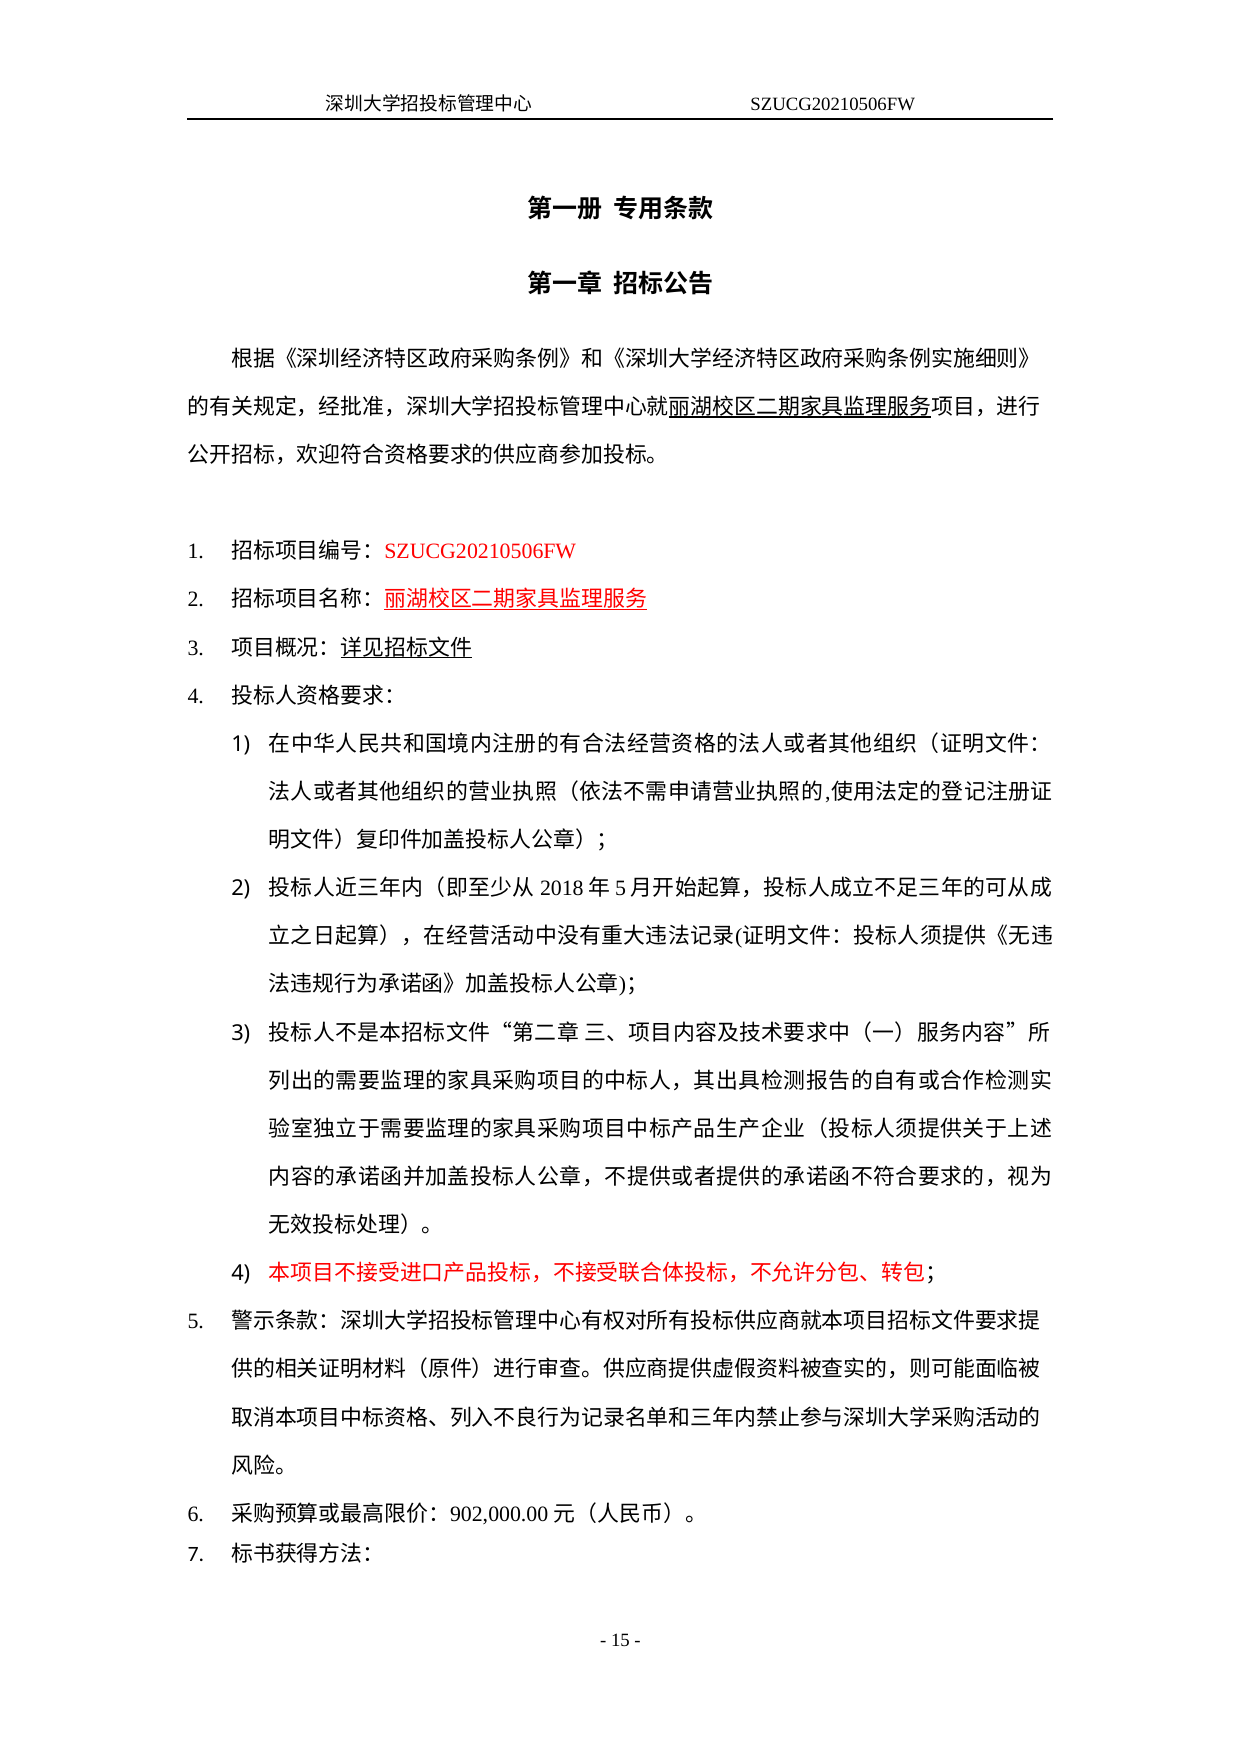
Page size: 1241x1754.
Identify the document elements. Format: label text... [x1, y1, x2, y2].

list 项目概况：详见招标文件 [187, 621, 1053, 669]
list 标书获得方法： [187, 1536, 1053, 1567]
list 投标人不是本招标文件“第二章 三、项目内容及技术要求中（一）服务内容”所列出的需要监理的家具采购项目的中标人，其出具检测报告的自有或合作检测实验室独立于需要监理的家具采购项目中标产品生产企业（投标人须提供关于上述内容的承诺函并加盖投标人公章，不提供或者提供的承诺函不符合要求的，视为无效投标处理）。 [231, 1006, 1053, 1247]
list 投标人近三年内（即至少从2018年5月开始起算，投标人成立不足三年的可从成立之日起算），在经营活动中没有重大违法记录(证明文件：投标人须提供《无违法违规行为承诺函》加盖投标人公章)； [231, 862, 1053, 1006]
list 在中华人民共和国境内注册的有合法经营资格的法人或者其他组织（证明文件：法人或者其他组织的营业执照（依法不需申请营业执照的,使用法定的登记注册证明文件）复印件加盖投标人公章）； [231, 718, 1053, 862]
list 招标项目编号：SZUCG20210506FW [187, 525, 1053, 573]
text 第一册 专用条款 [187, 182, 1053, 230]
list 警示条款：深圳大学招投标管理中心有权对所有投标供应商就本项目招标文件要求提供的相关证明材料（原件）进行审查。供应商提供虚假资料被查实的，则可能面临被取消本项目中标资格、列入不良行为记录名单和三年内禁止参与深圳大学采购活动的风险。 [187, 1295, 1053, 1488]
list 采购预算或最高限价：902,000.00 元（人民币）。 [187, 1488, 1053, 1536]
text 根据《深圳经济特区政府采购条例》和《深圳大学经济特区政府采购条例实施细则》的有关规定，经批准，深圳大学招投标管理中心就丽湖校区二期家具监理服务项目，进行公开招标，欢迎符合资格要求的供应商参加投标。 [187, 333, 1053, 477]
list 招标项目名称：丽湖校区二期家具监理服务 [187, 573, 1053, 621]
text 第一章 招标公告 [187, 257, 1053, 306]
list 投标人资格要求： [187, 669, 1053, 718]
list 本项目不接受进口产品投标，不接受联合体投标，不允许分包、转包； [231, 1247, 1053, 1295]
